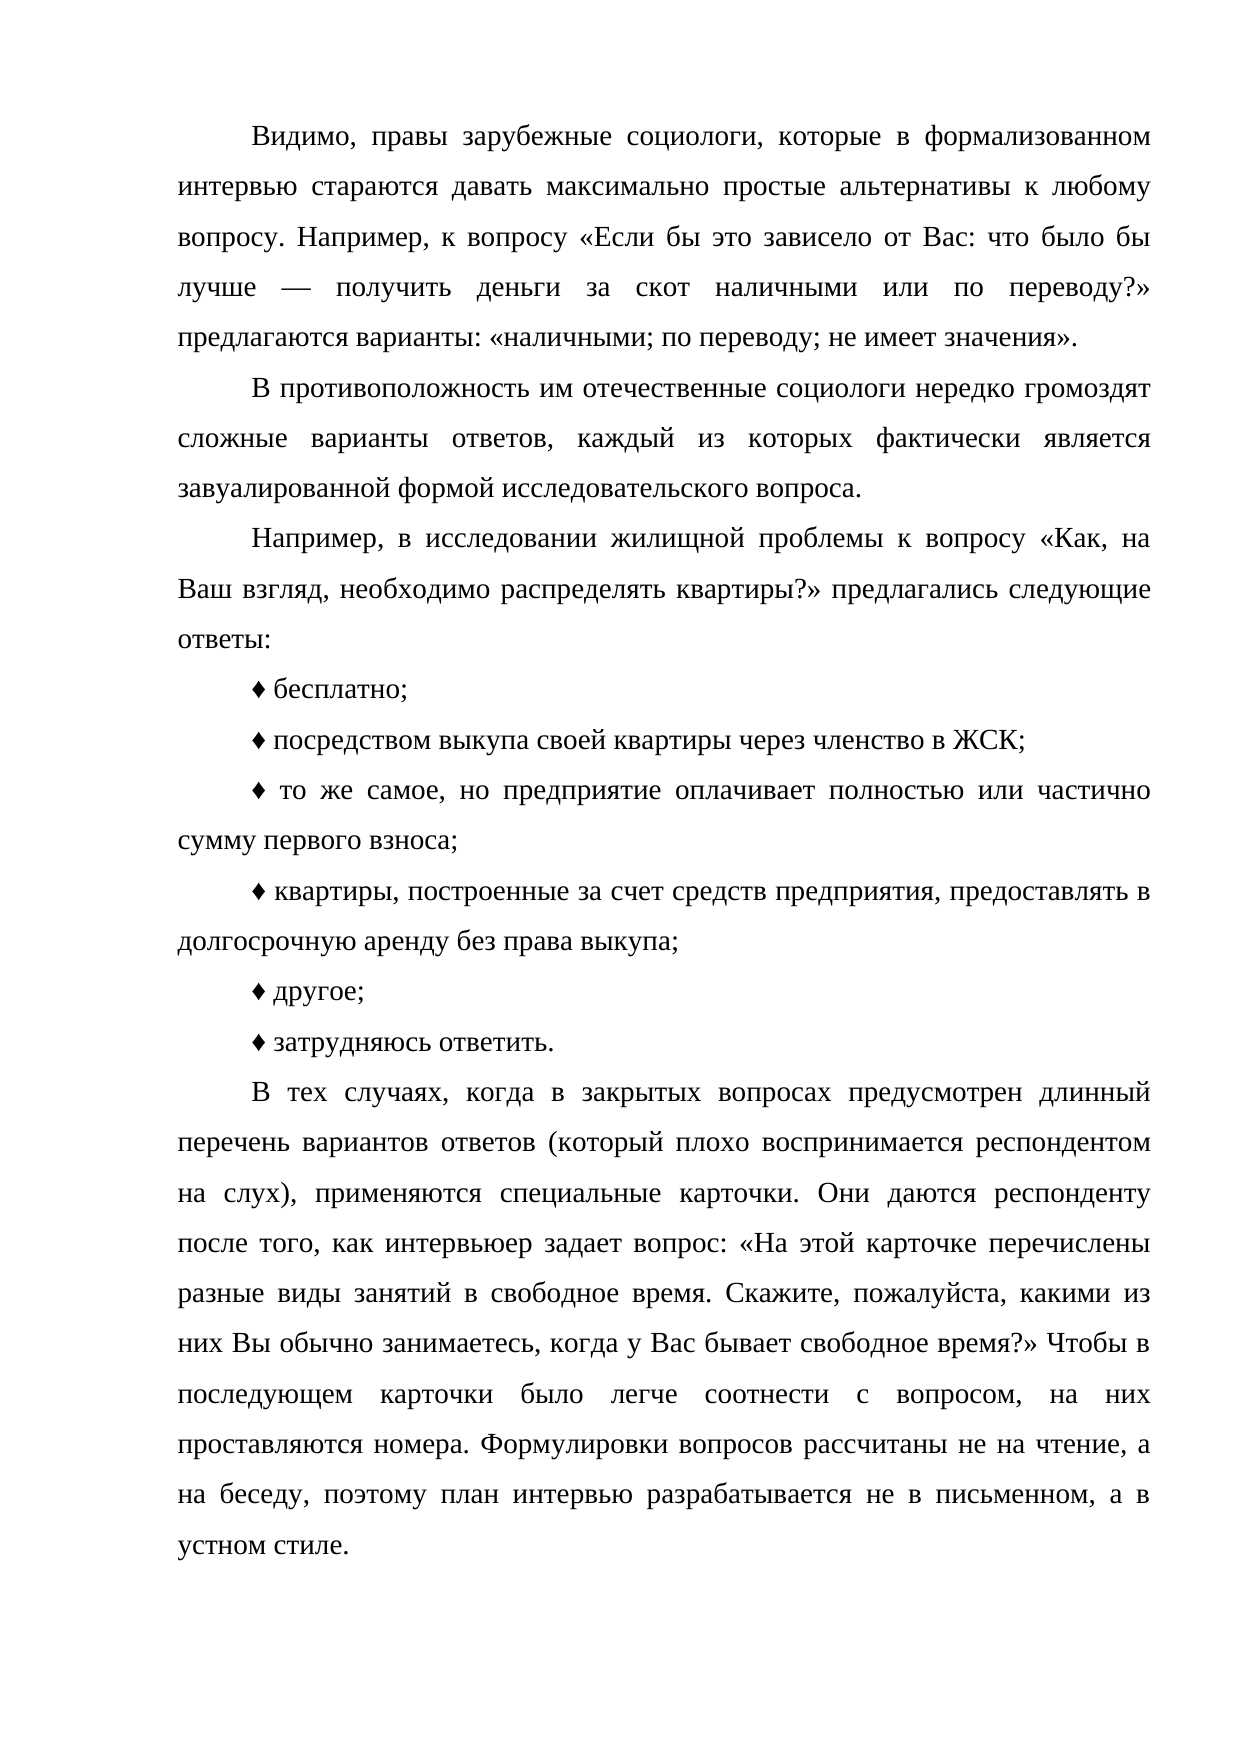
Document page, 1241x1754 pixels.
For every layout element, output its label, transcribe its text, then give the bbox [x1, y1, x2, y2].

text ♦ посредством выкупа своей квартиры через членство в ЖСК; [177, 722, 1152, 755]
text Видимо, правы зарубежные социологи, которые в формализованном интервью стараются давать максимально простые альтернативы к любому вопросу. Например, к вопросу «Если бы это зависело от Вас: что было бы лучше — получить деньги за скот наличными или по переводу?» предлагаются варианты: «наличными; по переводу; не имеет значения». [177, 118, 1152, 353]
text ♦ бесплатно; [177, 672, 1152, 705]
text ♦ другое; [177, 973, 1152, 1007]
text ♦ квартиры, построенные за счет средств предприятия, предоставлять в долгосрочную аренду без права выкупа; [177, 873, 1152, 957]
text ♦ то же самое, но предприятие оплачивает полностью или частично сумму первого взноса; [177, 772, 1152, 856]
text В тех случаях, когда в закрытых вопросах предусмотрен длинный перечень вариантов ответов (который плохо воспринимается респондентом на слух), применяются специальные карточки. Они даются респонденту после того, как интервьюер задает вопрос: «На этой карточке перечислены разные виды занятий в свободное время. Скажите, пожалуйста, какими из них Вы обычно занимаетесь, когда у Вас бывает свободное время?» Чтобы в последующем карточки было легче соотнести с вопросом, на них проставляются номера. Формулировки вопросов рассчитаны не на чтение, а на беседу, поэтому план интервью разрабатывается не в письменном, а в устном стиле. [177, 1074, 1152, 1560]
text Например, в исследовании жилищной проблемы к вопросу «Как, на Ваш взгляд, необходимо распределять квартиры?» предлагались следующие ответы: [177, 521, 1152, 655]
text В противоположность им отечественные социологи нередко громоздят сложные варианты ответов, каждый из которых фактически является завуалированной формой исследовательского вопроса. [177, 370, 1152, 504]
text ♦ затрудняюсь ответить. [177, 1024, 1152, 1057]
